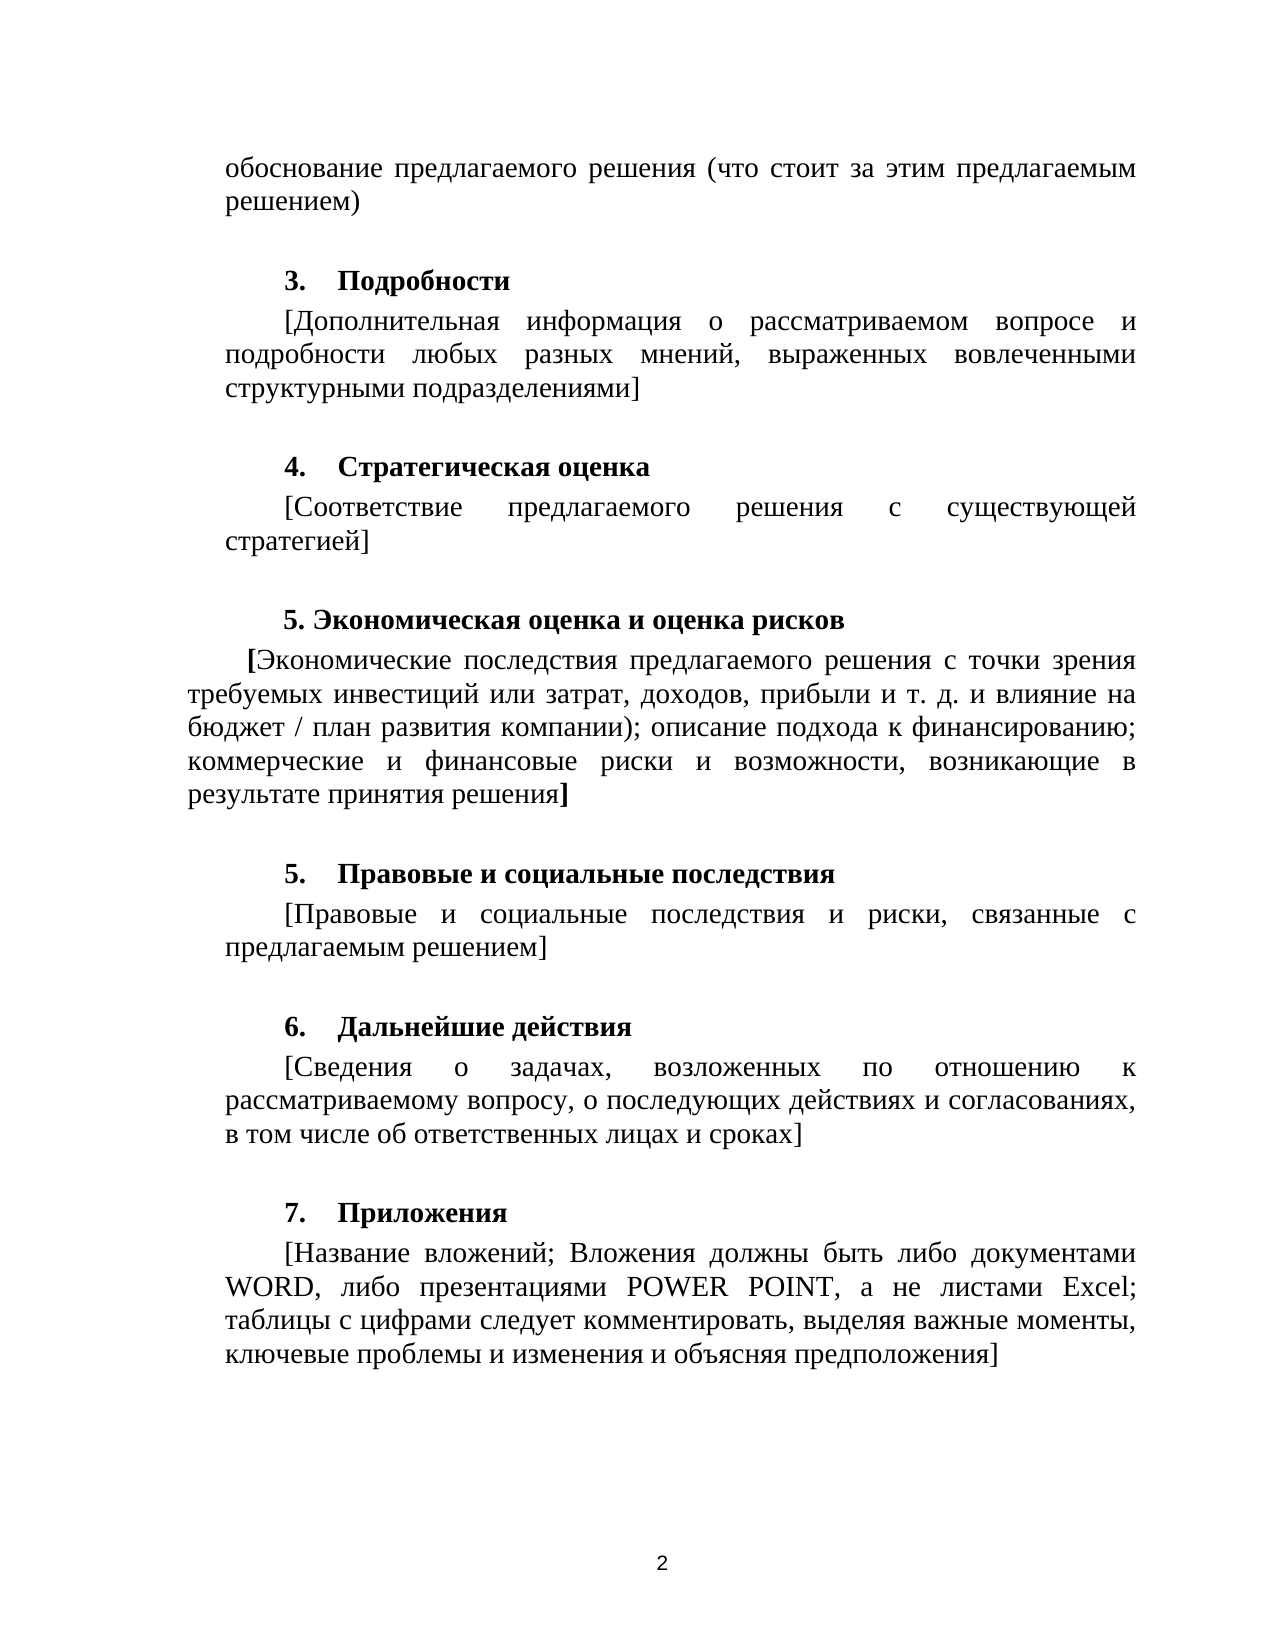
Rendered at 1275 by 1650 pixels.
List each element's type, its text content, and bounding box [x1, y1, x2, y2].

text [Сведения о задачах, возложенных по отношению к рассматриваемому вопросу, о последующих действиях и согласованиях, в том числе об ответственных лицах и сроках] [225, 1049, 1137, 1149]
text [Дополнительная информация о рассматриваемом вопросе и подробности любых разных мнений, выраженных вовлеченными структурными подразделениями] [225, 303, 1137, 403]
text [Соответствие предлагаемого решения с существующей стратегией] [225, 489, 1137, 556]
list Подробности [225, 263, 1137, 297]
text [Правовые и социальные последствия и риски, связанные с предлагаемым решением] [225, 896, 1137, 963]
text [225, 150, 1137, 217]
text 5. Экономическая оценка и оценка рисков [187, 602, 1137, 636]
text [Название вложений; Вложения должны быть либо документами WORD, либо презентациями POWER POINT, а не листами Excel; таблицы с цифрами следует комментировать, выделяя важные моменты, ключевые проблемы и изменения и объясняя предположения] [225, 1235, 1137, 1369]
list Правовые и социальные последствия [225, 856, 1137, 889]
text [Экономические последствия предлагаемого решения с точки зрения требуемых инвестиций или затрат, доходов, прибыли и т. д. и влияние на бюджет / план развития компании); описание подхода к финансированию; коммерческие и финансовые риски и возможности, возникающие в результате принятия решения] [187, 642, 1137, 810]
list Дальнейшие действия [225, 1009, 1137, 1042]
list Приложения [225, 1195, 1137, 1229]
list Стратегическая оценка [225, 449, 1137, 483]
